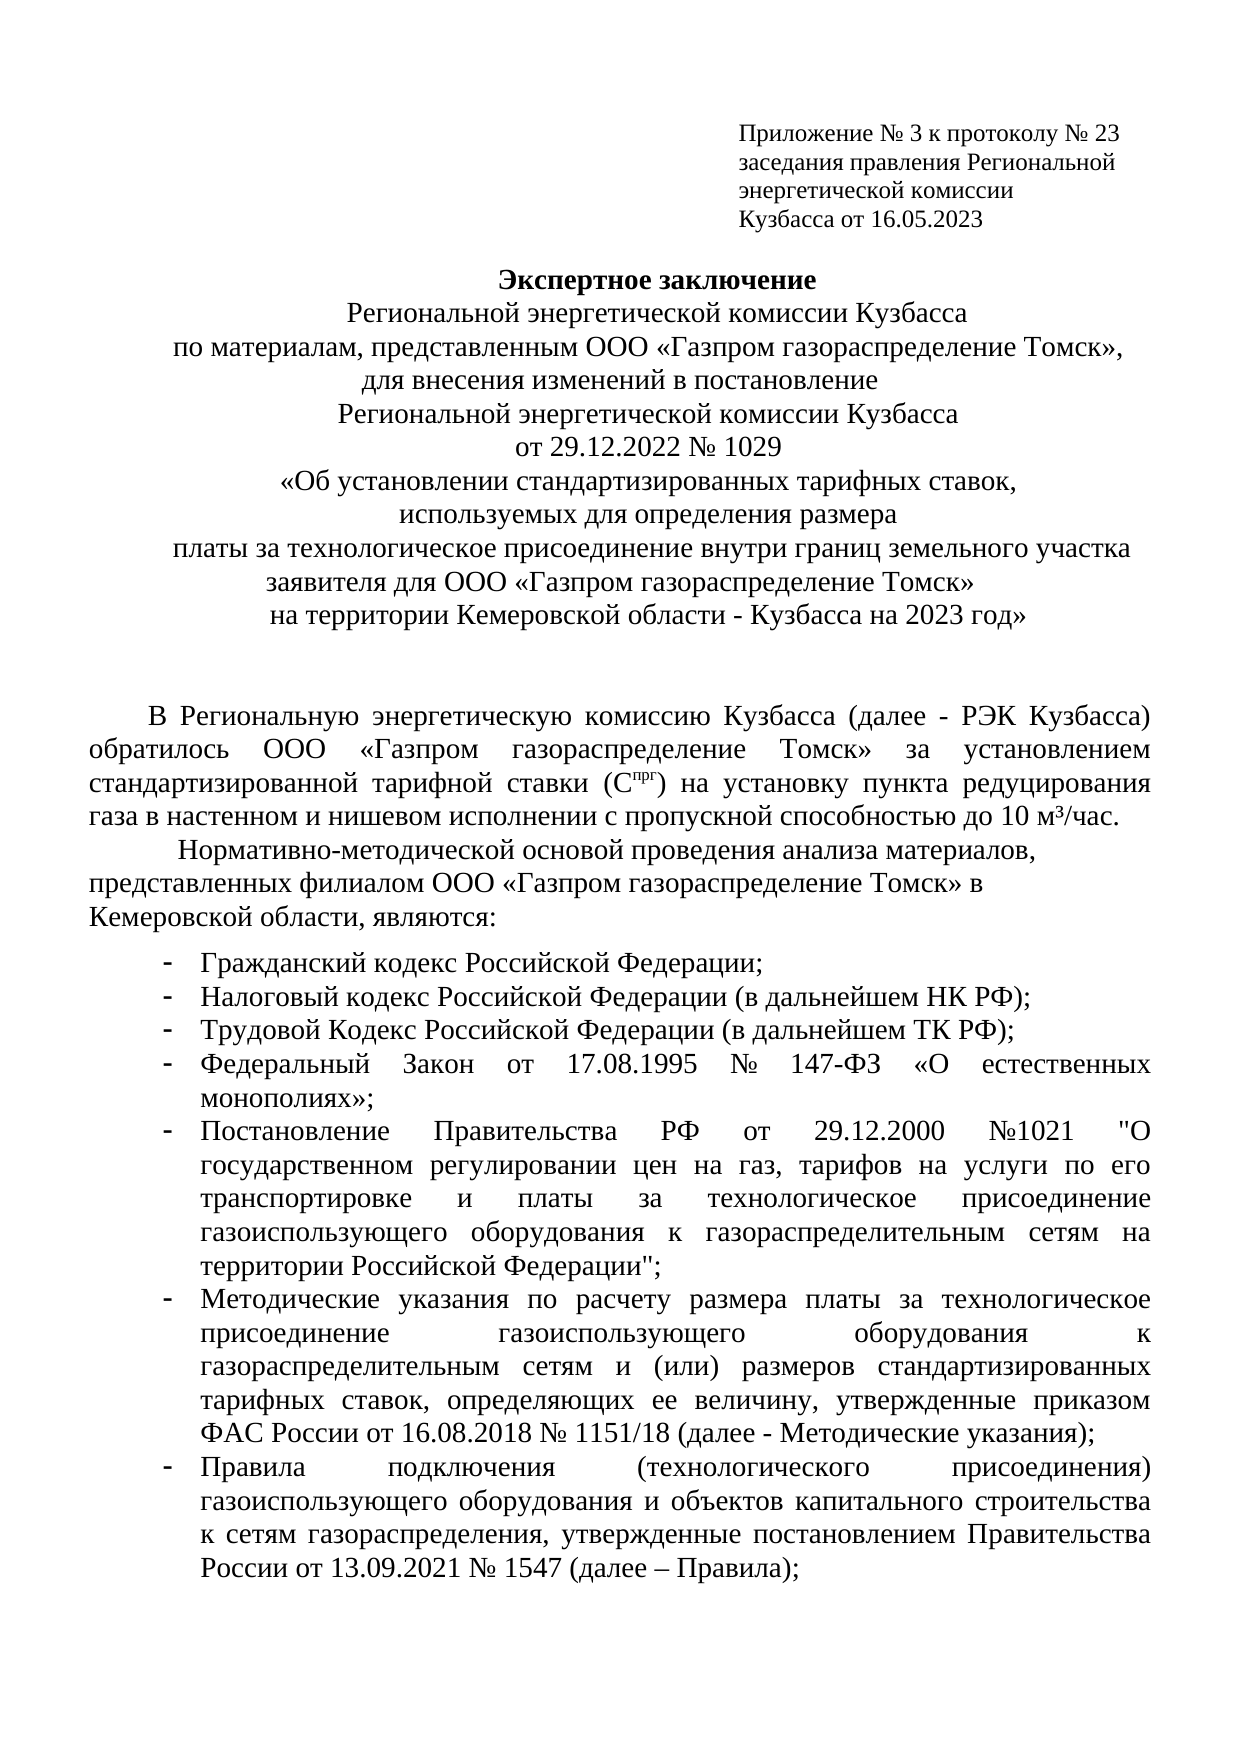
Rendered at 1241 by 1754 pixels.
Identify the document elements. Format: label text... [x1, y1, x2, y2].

text Нормативно-методической основой проведения анализа материалов, представленных филиалом ООО «Газпром газораспределение Томск» в Кемеровской области, являются: [89, 832, 1152, 933]
list Федеральный Закон от 17.08.1995 № 147-ФЗ «О естественных монополиях»; [163, 1046, 1152, 1113]
list Налоговый кодекс Российской Федерации (в дальнейшем НК РФ); [163, 979, 1152, 1012]
list Методические указания по расчету размера платы за технологическое присоединение газоиспользующего оборудования к газораспределительным сетям и (или) размеров стандартизированных тарифных ставок, определяющих ее величину, утвержденные приказом ФАС России от 16.08.2018 № 1151/18 (далее - Методические указания); [163, 1281, 1152, 1449]
text Региональной энергетической комиссии Кузбасса [89, 396, 1152, 429]
list Правила подключения (технологического присоединения) газоиспользующего оборудования и объектов капитального строительства к сетям газораспределения, утвержденные постановлением Правительства России от 13.09.2021 № 1547 (далее – Правила); [163, 1449, 1152, 1583]
text от 29.12.2022 № 1029 [89, 429, 1152, 463]
text платы за технологическое присоединение внутри границ земельного участка заявителя для ООО «Газпром газораспределение Томск» [89, 530, 1152, 597]
text заседания правления Региональной [0, 147, 1211, 176]
text Приложение № 3 к протоколу № 23 [0, 118, 1211, 147]
list Гражданский кодекс Российской Федерации; [163, 945, 1152, 979]
text В Региональную энергетическую комиссию Кузбасса (далее - РЭК Кузбасса) обратилось ООО «Газпром газораспределение Томск» за установлением стандартизированной тарифной ставки (Спрг) на установку пункта редуцирования газа в настенном и нишевом исполнении с пропускной способностью до 10 м³/час. [89, 698, 1152, 832]
text используемых для определения размера [89, 497, 1152, 530]
list Трудовой Кодекс Российской Федерации (в дальнейшем ТК РФ); [163, 1012, 1152, 1046]
text Кузбасса от 16.05.2023 [0, 204, 1211, 233]
text по материалам, представленным ООО «Газпром газораспределение Томск», для внесения изменений в постановление [89, 329, 1152, 396]
text Региональной энергетической комиссии Кузбасса [89, 295, 1152, 329]
text Экспертное заключение [89, 262, 1152, 295]
text на территории Кемеровской области - Кузбасса на 2023 год» [89, 597, 1152, 631]
text энергетической комиссии [0, 176, 1211, 204]
list Постановление Правительства РФ от 29.12.2000 №1021 "О государственном регулировании цен на газ, тарифов на услуги по его транспортировке и платы за технологическое присоединение газоиспользующего оборудования к газораспределительным сетям на территории Российской Федерации"; [163, 1113, 1152, 1281]
text «Об установлении стандартизированных тарифных ставок, [89, 463, 1152, 497]
